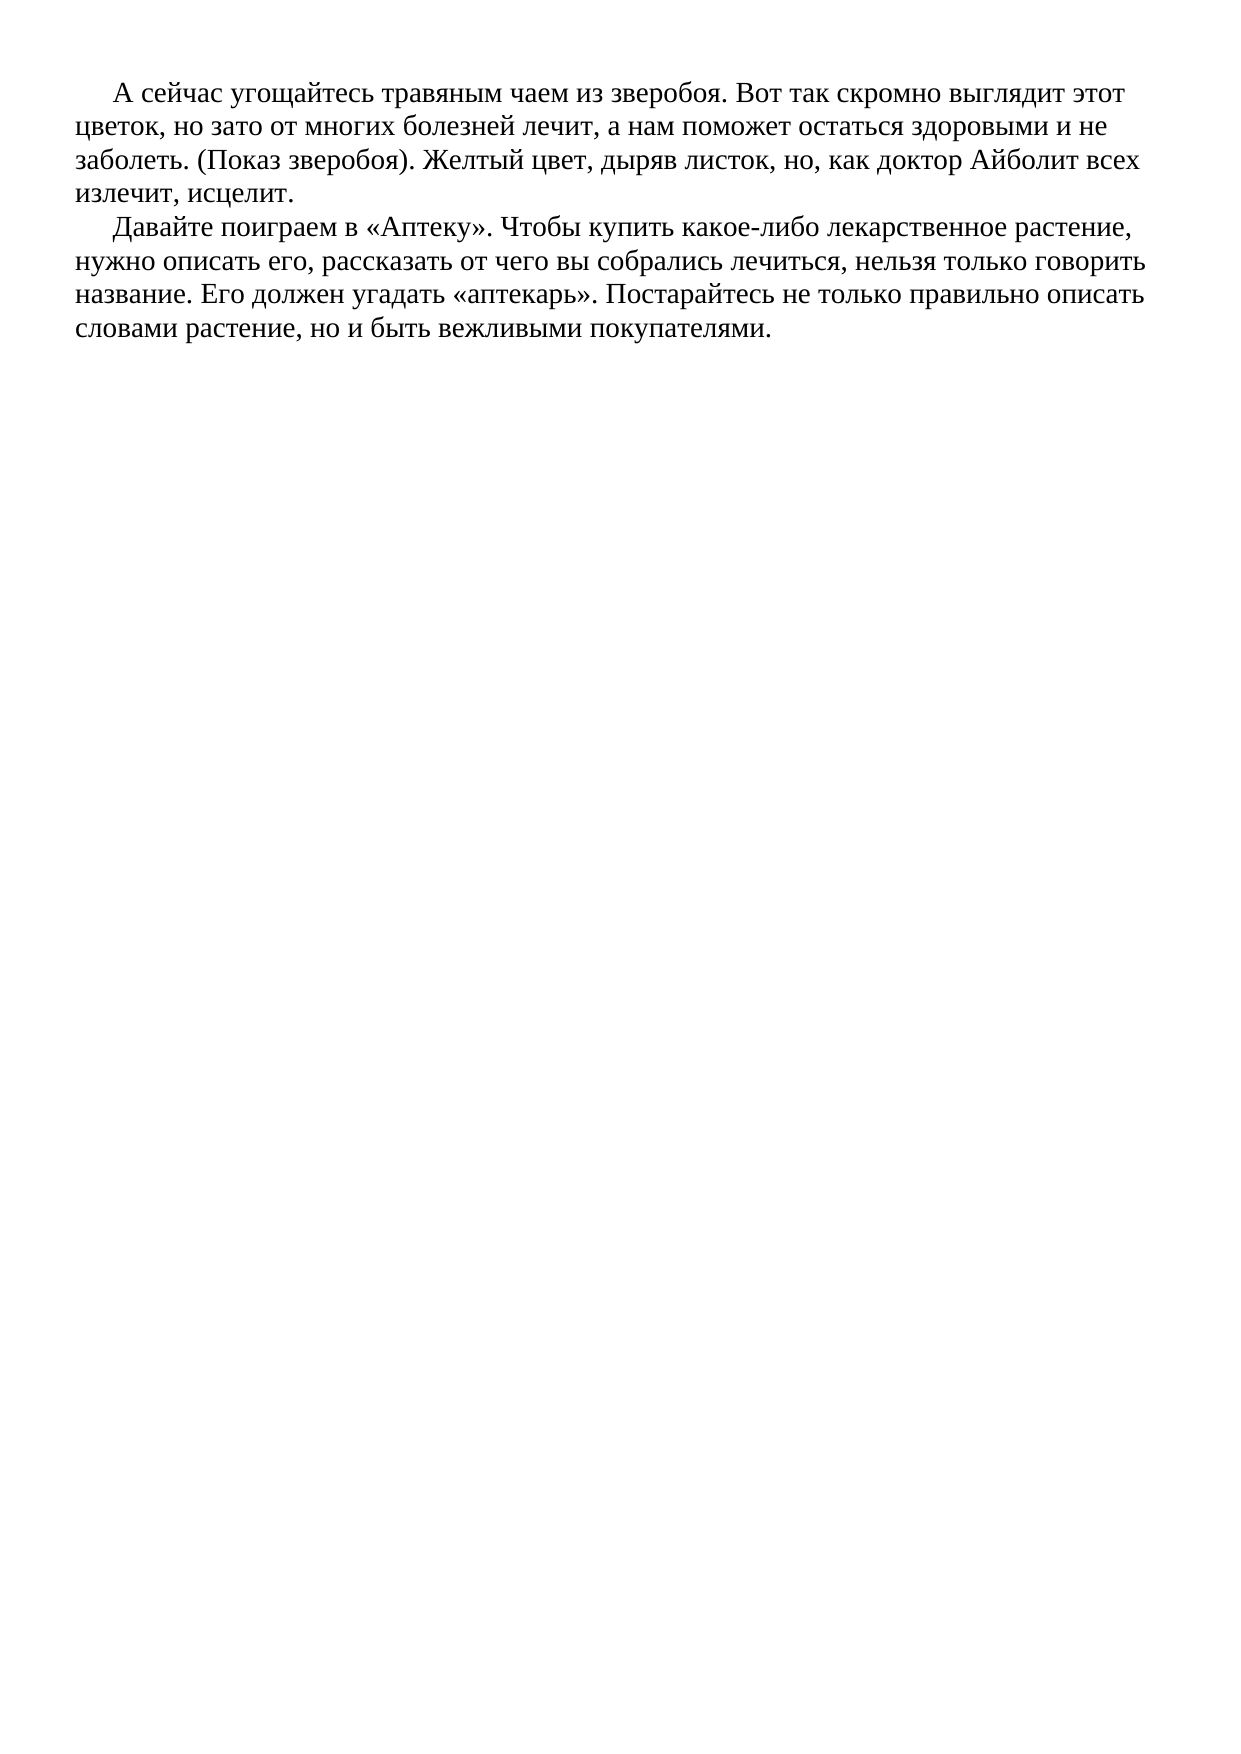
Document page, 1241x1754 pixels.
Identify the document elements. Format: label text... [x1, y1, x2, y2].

text А сейчас угощайтесь травяным чаем из зверобоя. Вот так скромно выглядит этот цветок, но зато от многих болезней лечит, а нам поможет остаться здоровыми и не заболеть. (Показ зверобоя). Желтый цвет, дыряв листок, но, как доктор Айболит всех излечит, исцелит. [75, 75, 1165, 209]
text Давайте поиграем в «Аптеку». Чтобы купить какое-либо лекарственное растение, нужно описать его, рассказать от чего вы собрались лечиться, нельзя только говорить название. Его должен угадать «аптекарь». Постарайтесь не только правильно описать словами растение, но и быть вежливыми покупателями. [75, 209, 1165, 343]
